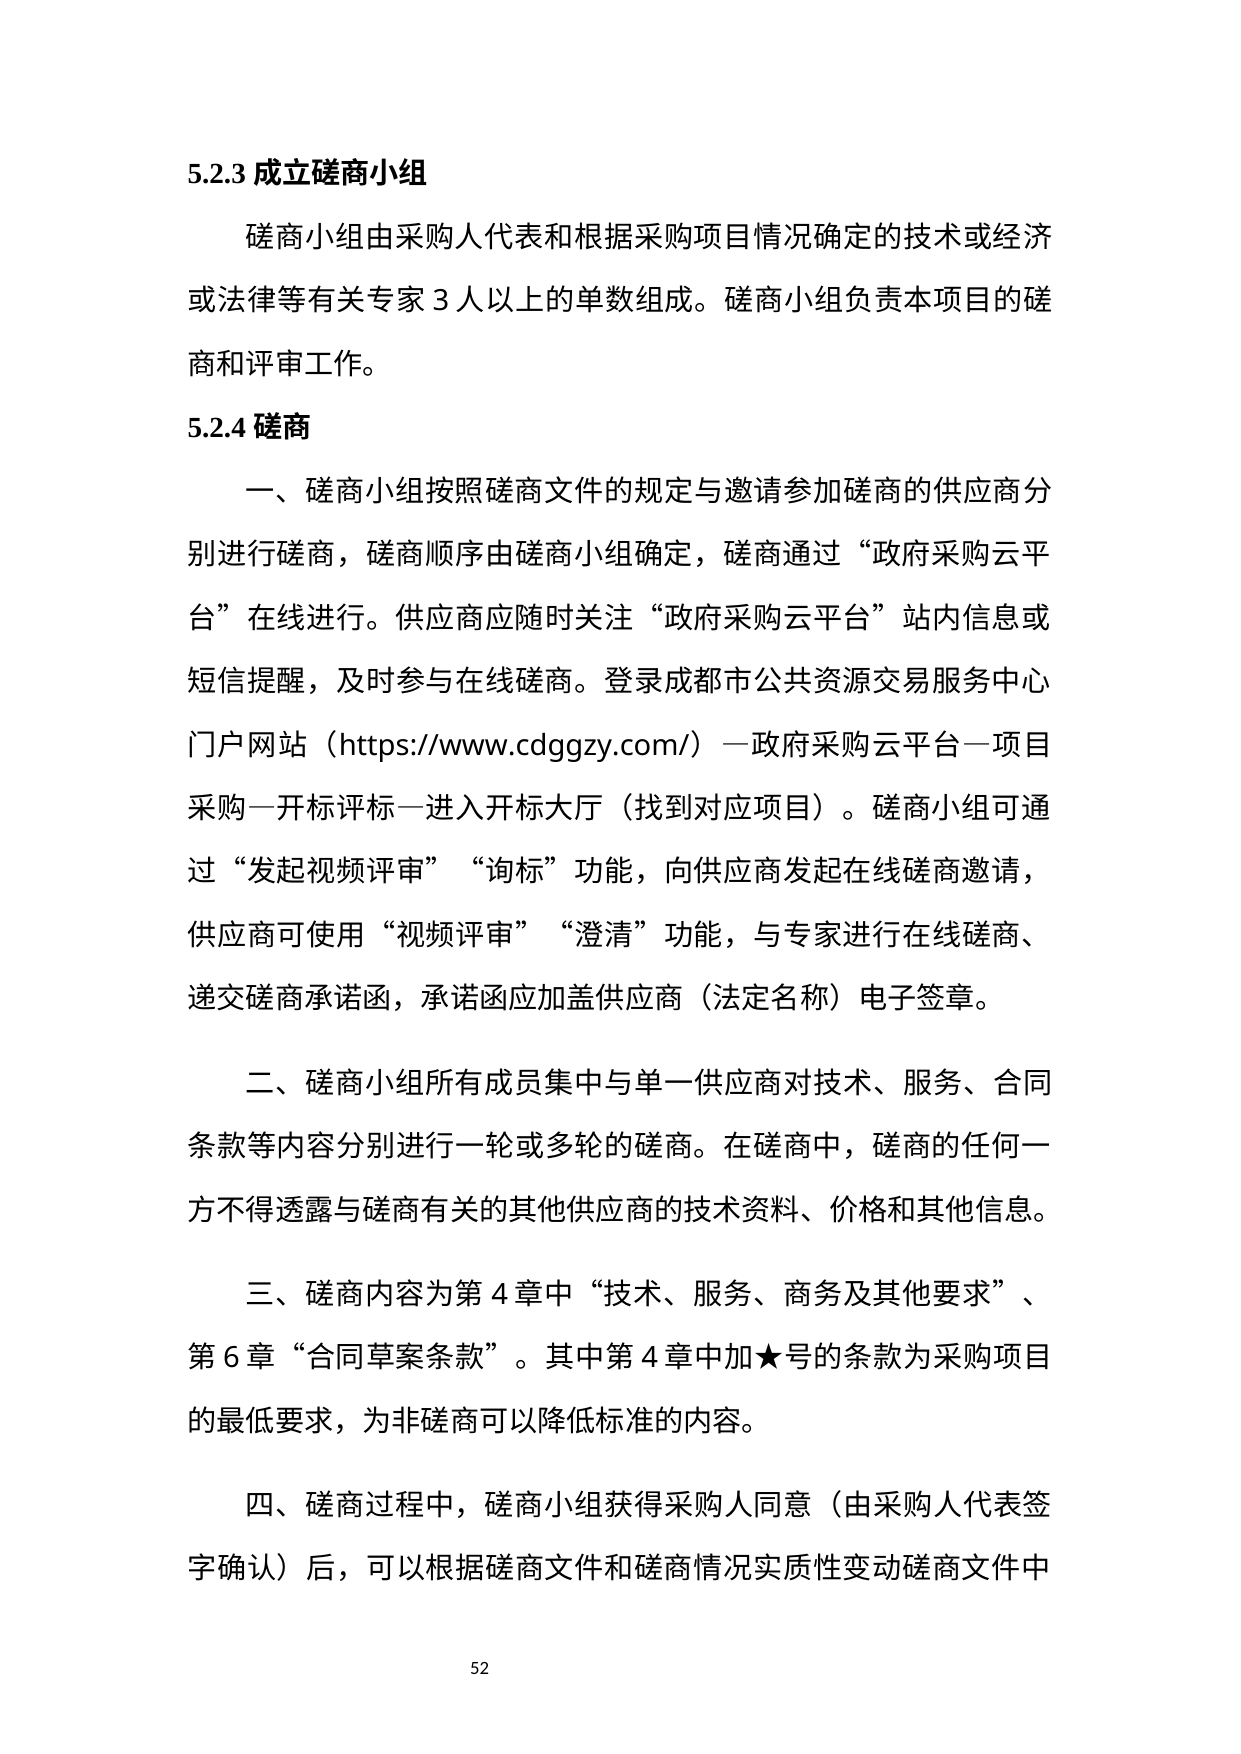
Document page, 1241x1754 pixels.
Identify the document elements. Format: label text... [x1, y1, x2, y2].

subtitle 成立磋商小组 [187, 150, 1053, 192]
list 磋商内容为第4章中“技术、服务、商务及其他要求”、第6章“合同草案条款”。其中第4章中加★号的条款为采购项目的最低要求，为非磋商可以降低标准的内容。 [187, 1270, 1053, 1440]
subtitle 磋商 [187, 404, 1053, 446]
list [187, 1482, 1053, 1587]
list 磋商小组所有成员集中与单一供应商对技术、服务、合同条款等内容分别进行一轮或多轮的磋商。在磋商中，磋商的任何一方不得透露与磋商有关的其他供应商的技术资料、价格和其他信息。 [187, 1059, 1053, 1228]
list 磋商小组按照磋商文件的规定与邀请参加磋商的供应商分别进行磋商，磋商顺序由磋商小组确定，磋商通过“政府采购云平台”在线进行。供应商应随时关注“政府采购云平台”站内信息或短信提醒，及时参与在线磋商。登录成都市公共资源交易服务中心门户网站（https://www.cdggzy.com/）—政府采购云平台—项目采购—开标评标—进入开标大厅（找到对应项目）。磋商小组可通过“发起视频评审”“询标”功能，向供应商发起在线磋商邀请，供应商可使用“视频评审”“澄清”功能，与专家进行在线磋商、递交磋商承诺函，承诺函应加盖供应商（法定名称）电子签章。 [187, 467, 1053, 1017]
text 磋商小组由采购人代表和根据采购项目情况确定的技术或经济或法律等有关专家3人以上的单数组成。磋商小组负责本项目的磋商和评审工作。 [187, 213, 1053, 383]
